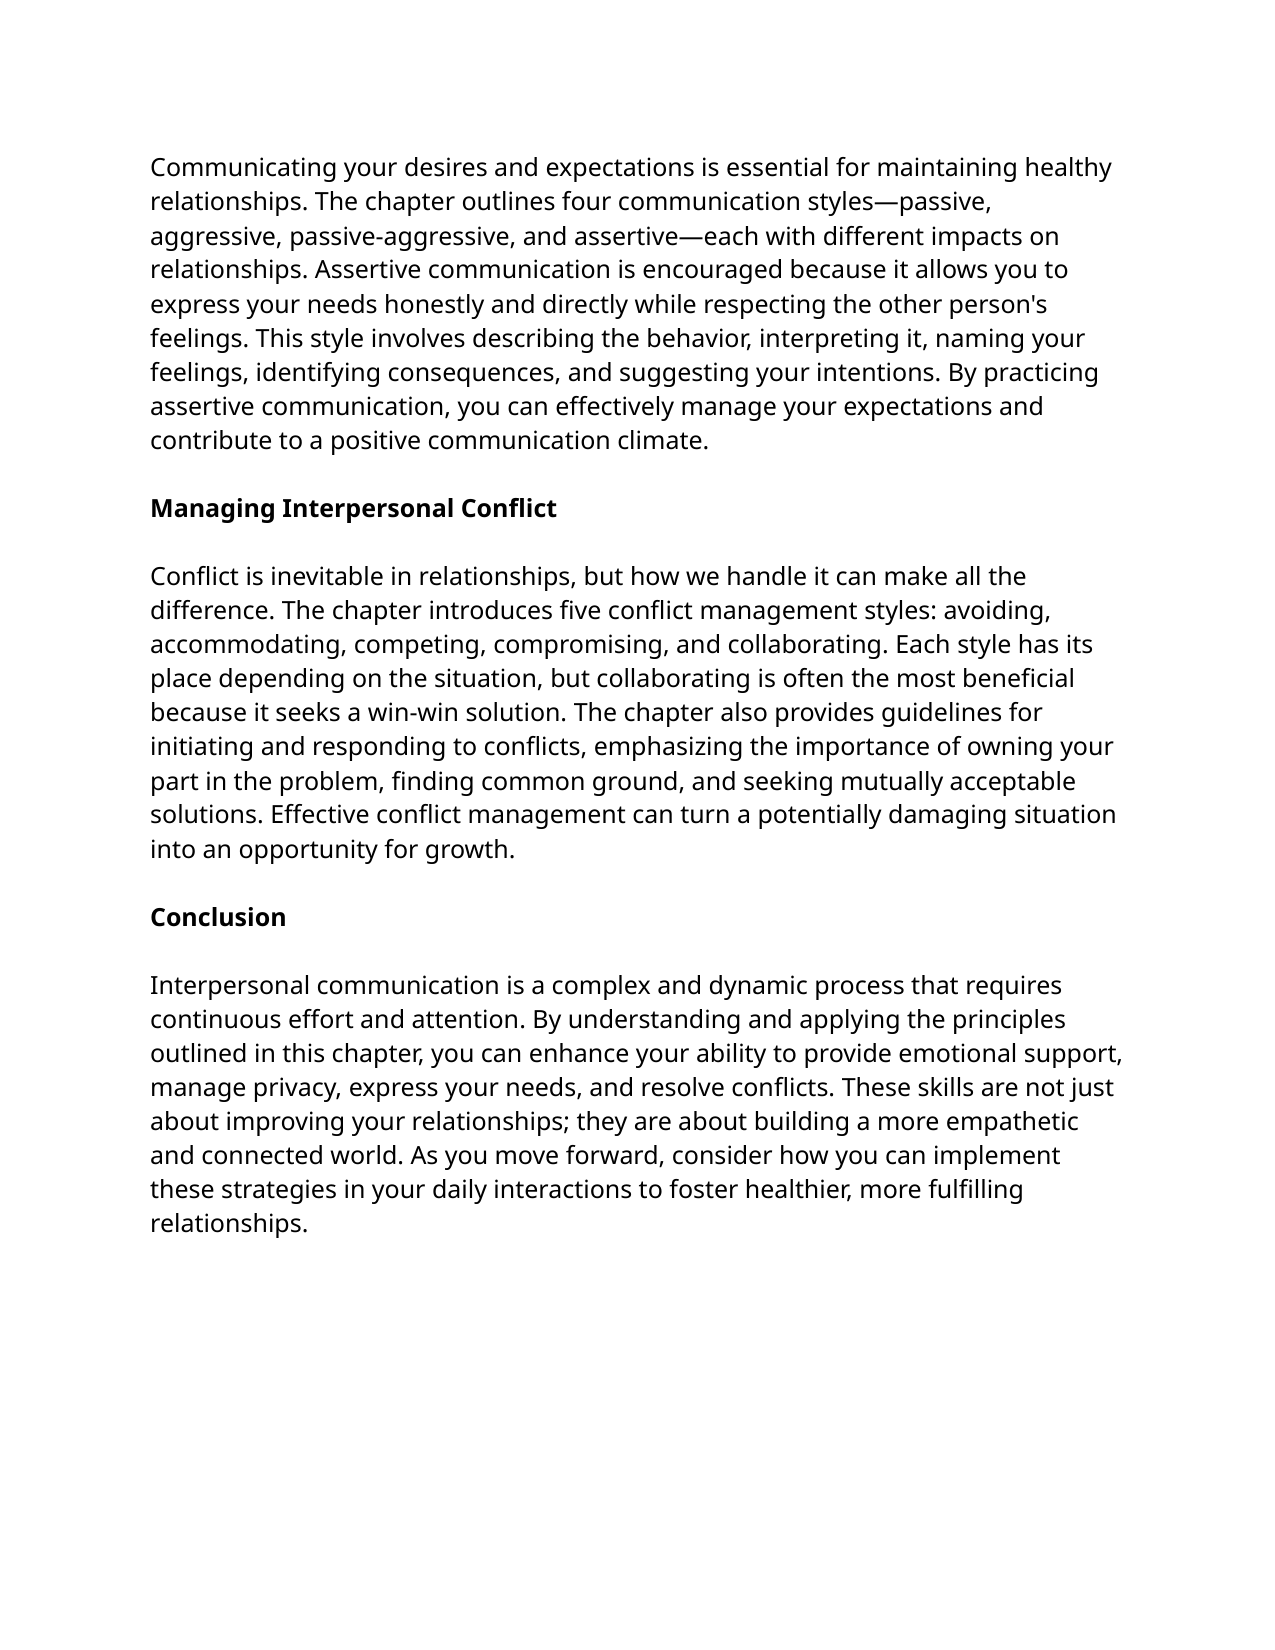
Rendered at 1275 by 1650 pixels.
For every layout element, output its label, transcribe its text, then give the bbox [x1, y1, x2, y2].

text Interpersonal communication is a complex and dynamic process that requires continuous effort and attention. By understanding and applying the principles outlined in this chapter, you can enhance your ability to provide emotional support, manage privacy, express your needs, and resolve conflicts. These skills are not just about improving your relationships; they are about building a more empathetic and connected world. As you move forward, consider how you can implement these strategies in your daily interactions to foster healthier, more fulfilling relationships. [150, 967, 1125, 1240]
text Conclusion [150, 899, 1125, 933]
text Conflict is inevitable in relationships, but how we handle it can make all the difference. The chapter introduces five conflict management styles: avoiding, accommodating, competing, compromising, and collaborating. Each style has its place depending on the situation, but collaborating is often the most beneficial because it seeks a win-win solution. The chapter also provides guidelines for initiating and responding to conflicts, emphasizing the importance of owning your part in the problem, finding common ground, and seeking mutually acceptable solutions. Effective conflict management can turn a potentially damaging situation into an opportunity for growth. [150, 559, 1125, 865]
text Communicating your desires and expectations is essential for maintaining healthy relationships. The chapter outlines four communication styles—passive, aggressive, passive-aggressive, and assertive—each with different impacts on relationships. Assertive communication is encouraged because it allows you to express your needs honestly and directly while respecting the other person's feelings. This style involves describing the behavior, interpreting it, naming your feelings, identifying consequences, and suggesting your intentions. By practicing assertive communication, you can effectively manage your expectations and contribute to a positive communication climate. [150, 150, 1125, 457]
text Managing Interpersonal Conflict [150, 491, 1125, 525]
